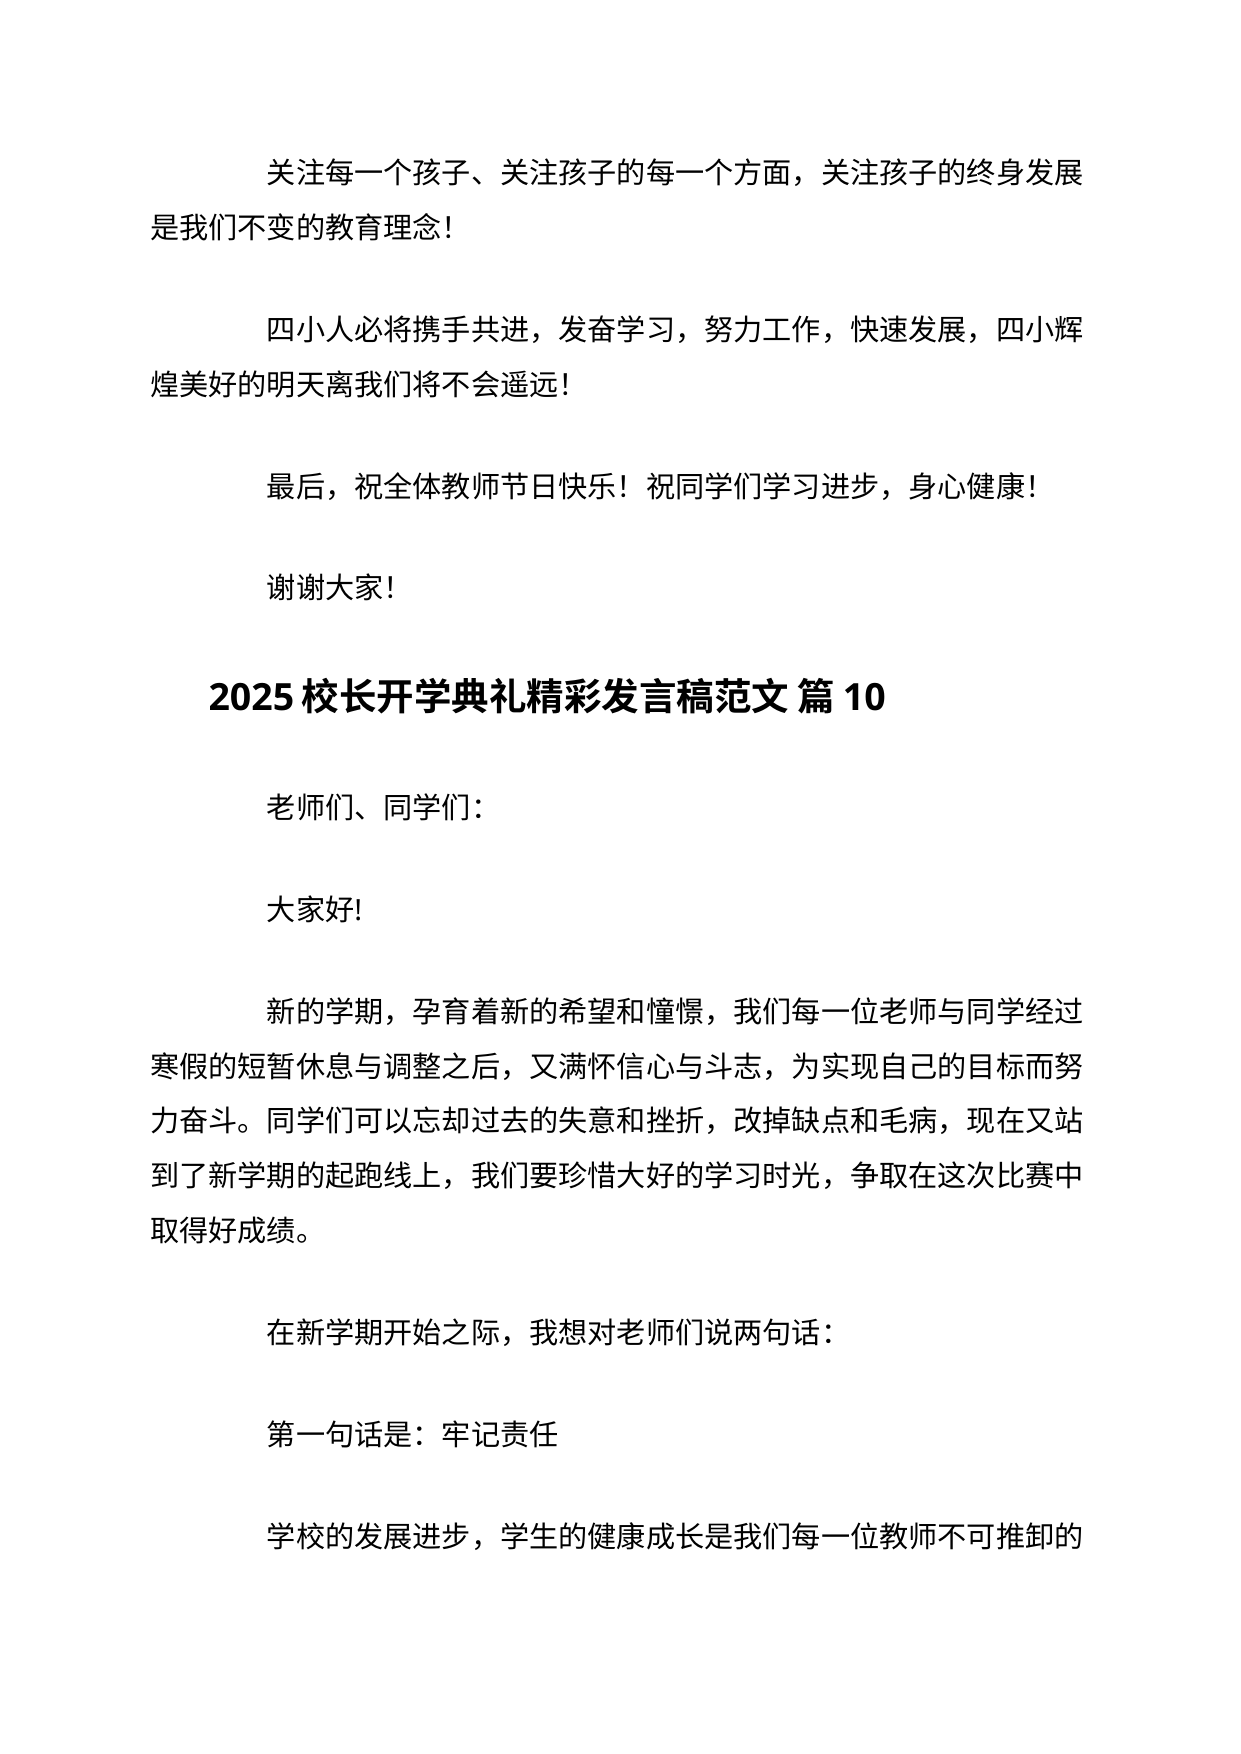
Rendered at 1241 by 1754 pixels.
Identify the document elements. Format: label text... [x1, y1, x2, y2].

text 四小人必将携手共进，发奋学习，努力工作，快速发展，四小辉煌美好的明天离我们将不会遥远！ [150, 307, 1090, 404]
text 在新学期开始之际，我想对老师们说两句话： [150, 1309, 1090, 1352]
text 谢谢大家！ [150, 565, 1090, 607]
text 关注每一个孩子、关注孩子的每一个方面，关注孩子的终身发展是我们不变的教育理念！ [150, 150, 1090, 247]
text 新的学期，孕育着新的希望和憧憬，我们每一位老师与同学经过寒假的短暂休息与调整之后，又满怀信心与斗志，为实现自己的目标而努力奋斗。同学们可以忘却过去的失意和挫折，改掉缺点和毛病，现在又站到了新学期的起跑线上，我们要珍惜大好的学习时光，争取在这次比赛中取得好成绩。 [150, 988, 1090, 1250]
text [150, 1513, 1090, 1555]
text 2025校长开学典礼精彩发言稿范文 篇10 [150, 667, 1090, 721]
text 老师们、同学们： [150, 784, 1090, 827]
text 第一句话是：牢记责任 [150, 1411, 1090, 1454]
text 大家好! [150, 886, 1090, 929]
text 最后，祝全体教师节日快乐！祝同学们学习进步，身心健康！ [150, 463, 1090, 506]
